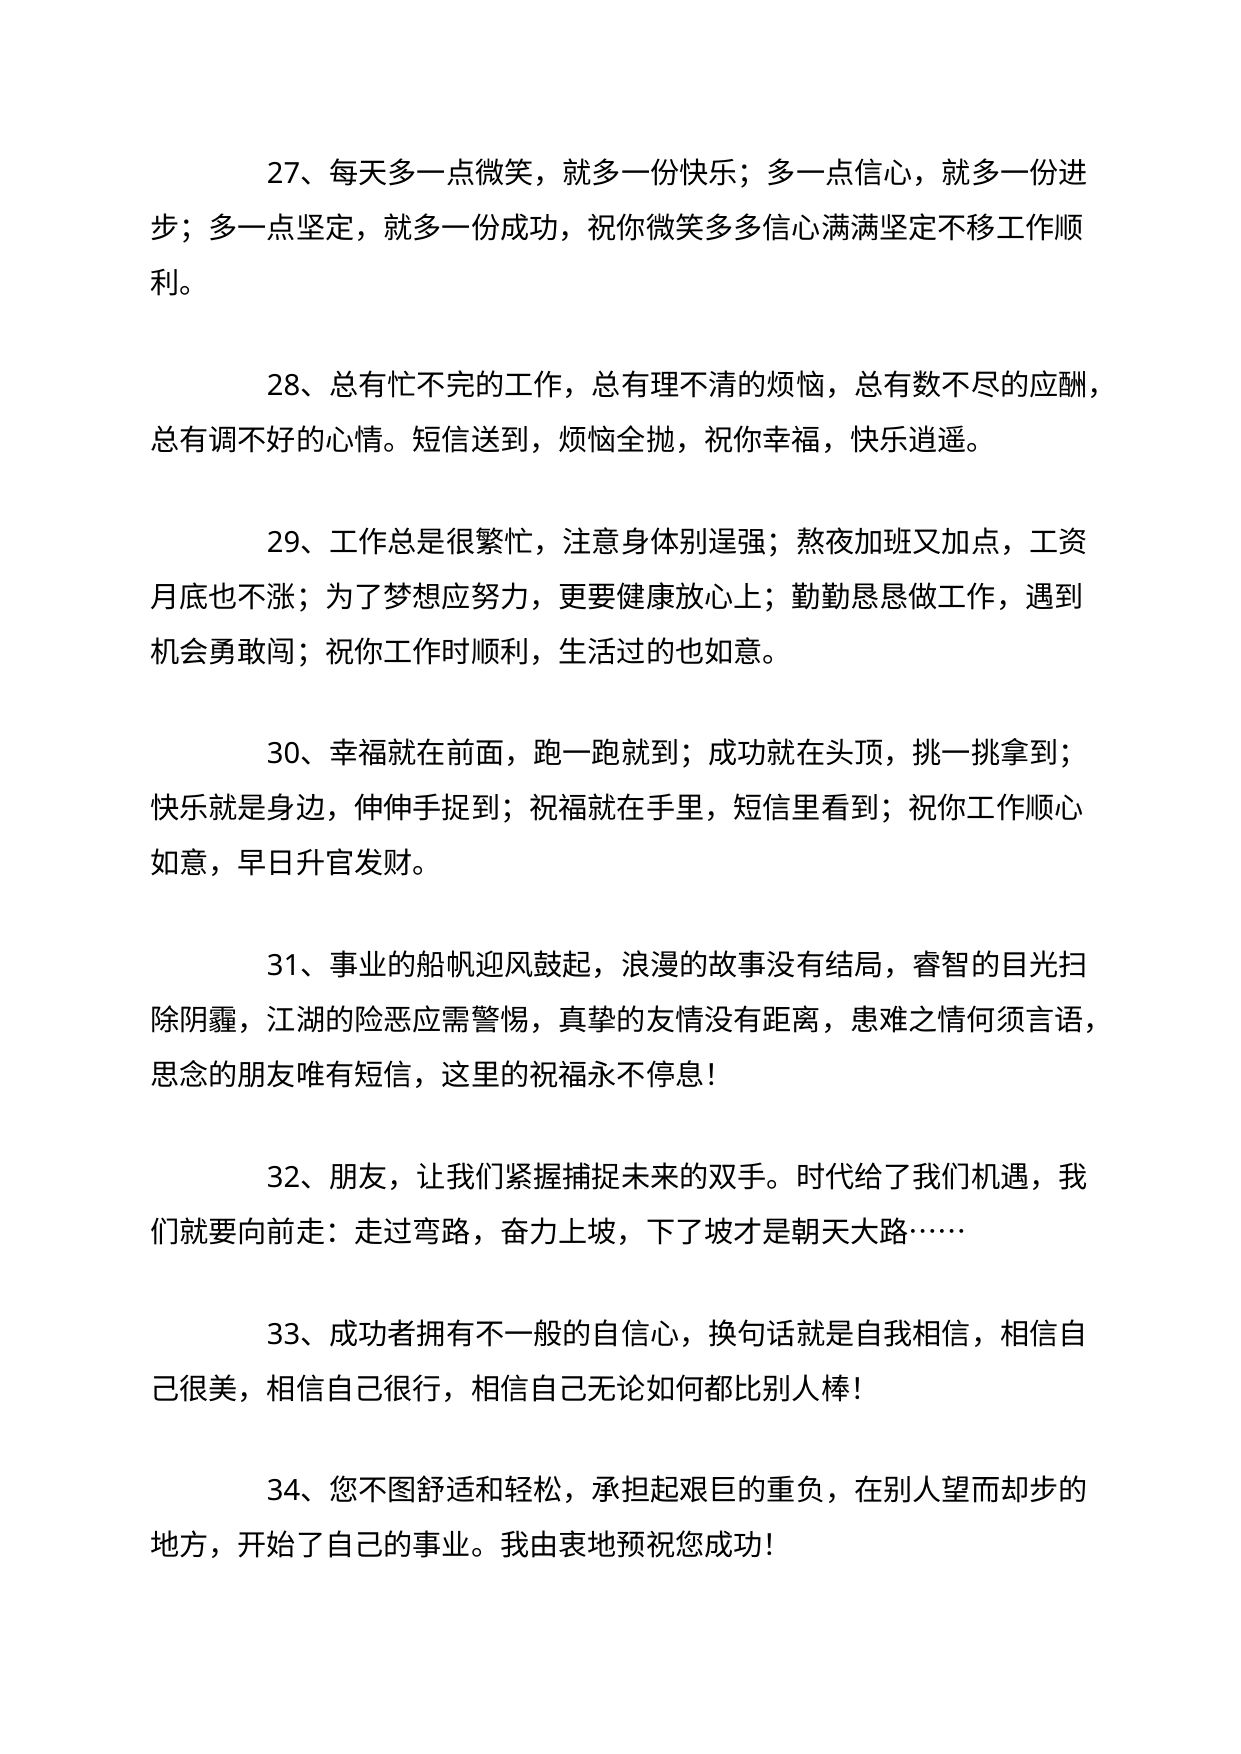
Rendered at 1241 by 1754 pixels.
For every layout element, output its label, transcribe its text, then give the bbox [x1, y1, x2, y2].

text 27、每天多一点微笑，就多一份快乐；多一点信心，就多一份进步；多一点坚定，就多一份成功，祝你微笑多多信心满满坚定不移工作顺利。 [150, 150, 1090, 302]
text 30、幸福就在前面，跑一跑就到；成功就在头顶，挑一挑拿到；快乐就是身边，伸伸手捉到；祝福就在手里，短信里看到；祝你工作顺心如意，早日升官发财。 [150, 730, 1090, 882]
text 32、朋友，让我们紧握捕捉未来的双手。时代给了我们机遇，我们就要向前走：走过弯路，奋力上坡，下了坡才是朝天大路…… [150, 1153, 1090, 1251]
text 29、工作总是很繁忙，注意身体别逞强；熬夜加班又加点，工资月底也不涨；为了梦想应努力，更要健康放心上；勤勤恳恳做工作，遇到机会勇敢闯；祝你工作时顺利，生活过的也如意。 [150, 518, 1090, 671]
text 31、事业的船帆迎风鼓起，浪漫的故事没有结局，睿智的目光扫除阴霾，江湖的险恶应需警惕，真挚的友情没有距离，患难之情何须言语，思念的朋友唯有短信，这里的祝福永不停息！ [150, 942, 1090, 1094]
text 33、成功者拥有不一般的自信心，换句话就是自我相信，相信自己很美，相信自己很行，相信自己无论如何都比别人棒！ [150, 1310, 1090, 1407]
text 28、总有忙不完的工作，总有理不清的烦恼，总有数不尽的应酬，总有调不好的心情。短信送到，烦恼全抛，祝你幸福，快乐逍遥。 [150, 362, 1090, 459]
text 34、您不图舒适和轻松，承担起艰巨的重负，在别人望而却步的地方，开始了自己的事业。我由衷地预祝您成功！ [150, 1467, 1090, 1564]
